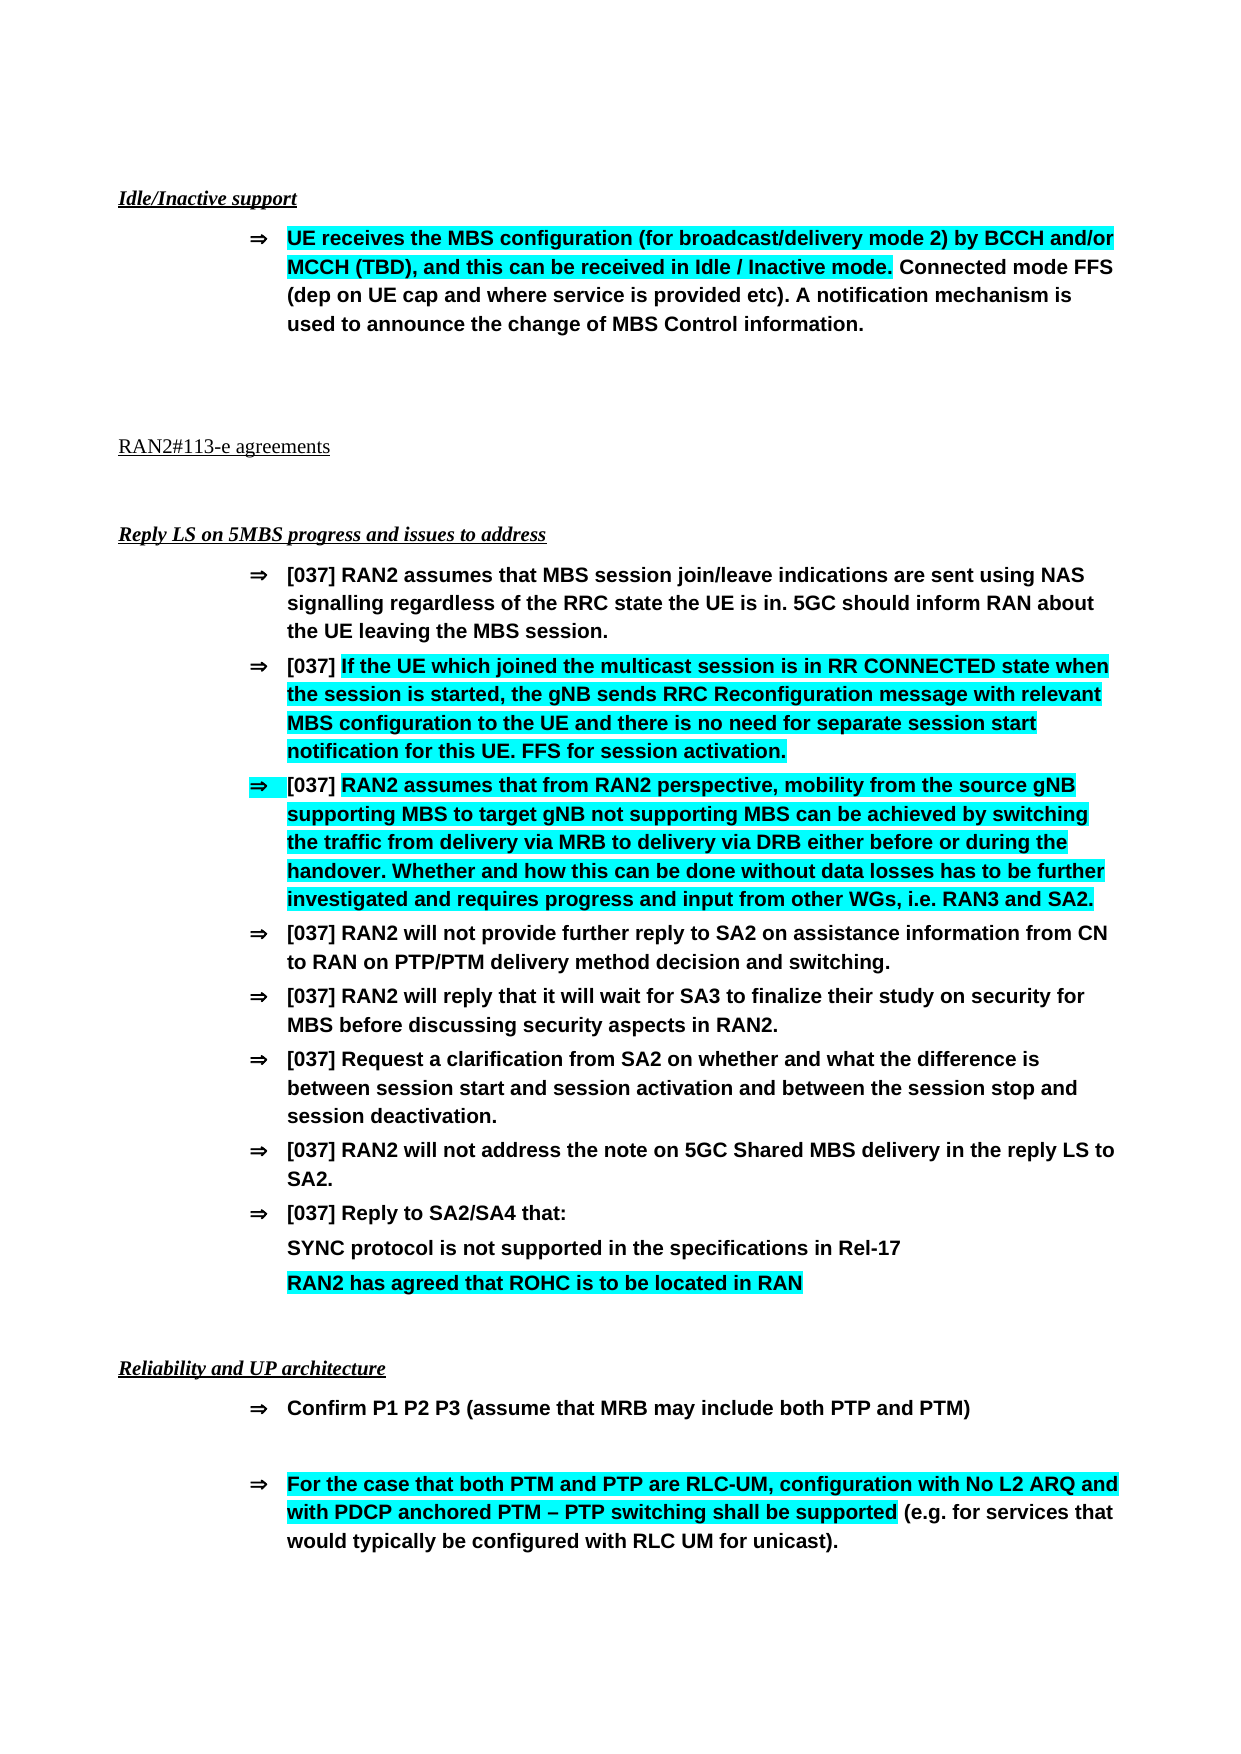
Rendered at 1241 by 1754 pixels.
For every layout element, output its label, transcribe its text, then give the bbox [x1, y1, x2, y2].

text [037] If the UE which joined the multicast session is in RR CONNECTED state when the session is started, the gNB sends RRC Reconfiguration message with relevant MBS configuration to the UE and there is no need for separate session start notification for this UE. FFS for session activation. [249, 652, 1122, 765]
list Reply LS on 5MBS progress and issues to address [118, 520, 1122, 548]
text For the case that both PTM and PTP are RLC-UM, configuration with No L2 ARQ and with PDCP anchored PTM – PTP switching shall be supported (e.g. for services that would typically be configured with RLC UM for unicast). [249, 1470, 1122, 1555]
list SYNC protocol is not supported in the specifications in Rel-17 [287, 1234, 1122, 1262]
text [037] RAN2 will not address the note on 5GC Shared MBS delivery in the reply LS to SA2. [249, 1136, 1122, 1193]
list Idle/Inactive support [118, 183, 1122, 212]
text [037] RAN2 assumes that MBS session join/leave indications are sent using NAS signalling regardless of the RRC state the UE is in. 5GC should inform RAN about the UE leaving the MBS session. [249, 561, 1122, 646]
text [037] RAN2 will reply that it will wait for SA3 to finalize their study on security for MBS before discussing security aspects in RAN2. [249, 982, 1122, 1039]
text [037] RAN2 will not provide further reply to SA2 on assistance information from CN to RAN on PTP/PTM delivery method decision and switching. [249, 919, 1122, 976]
text UE receives the MBS configuration (for broadcast/delivery mode 2) by BCCH and/or MCCH (TBD), and this can be received in Idle / Inactive mode. Connected mode FFS (dep on UE cap and where service is provided etc). A notification mechanism is used to announce the change of MBS Control information. [249, 224, 1122, 338]
list RAN2#113-e agreements [118, 432, 1122, 460]
text [037] RAN2 assumes that from RAN2 perspective, mobility from the source gNB supporting MBS to target gNB not supporting MBS can be achieved by switching the traffic from delivery via MRB to delivery via DRB either before or during the handover. Whether and how this can be done without data losses has to be further investigated and requires progress and input from other WGs, i.e. RAN3 and SA2. [249, 771, 1122, 913]
text Confirm P1 P2 P3 (assume that MRB may include both PTP and PTM) [249, 1394, 1122, 1423]
text [037] Reply to SA2/SA4 that: [249, 1199, 1122, 1228]
text [037] Request a clarification from SA2 on whether and what the difference is between session start and session activation and between the session stop and session deactivation. [249, 1045, 1122, 1130]
list RAN2 has agreed that ROHC is to be located in RAN [287, 1268, 1122, 1297]
list Reliability and UP architecture [118, 1353, 1122, 1382]
